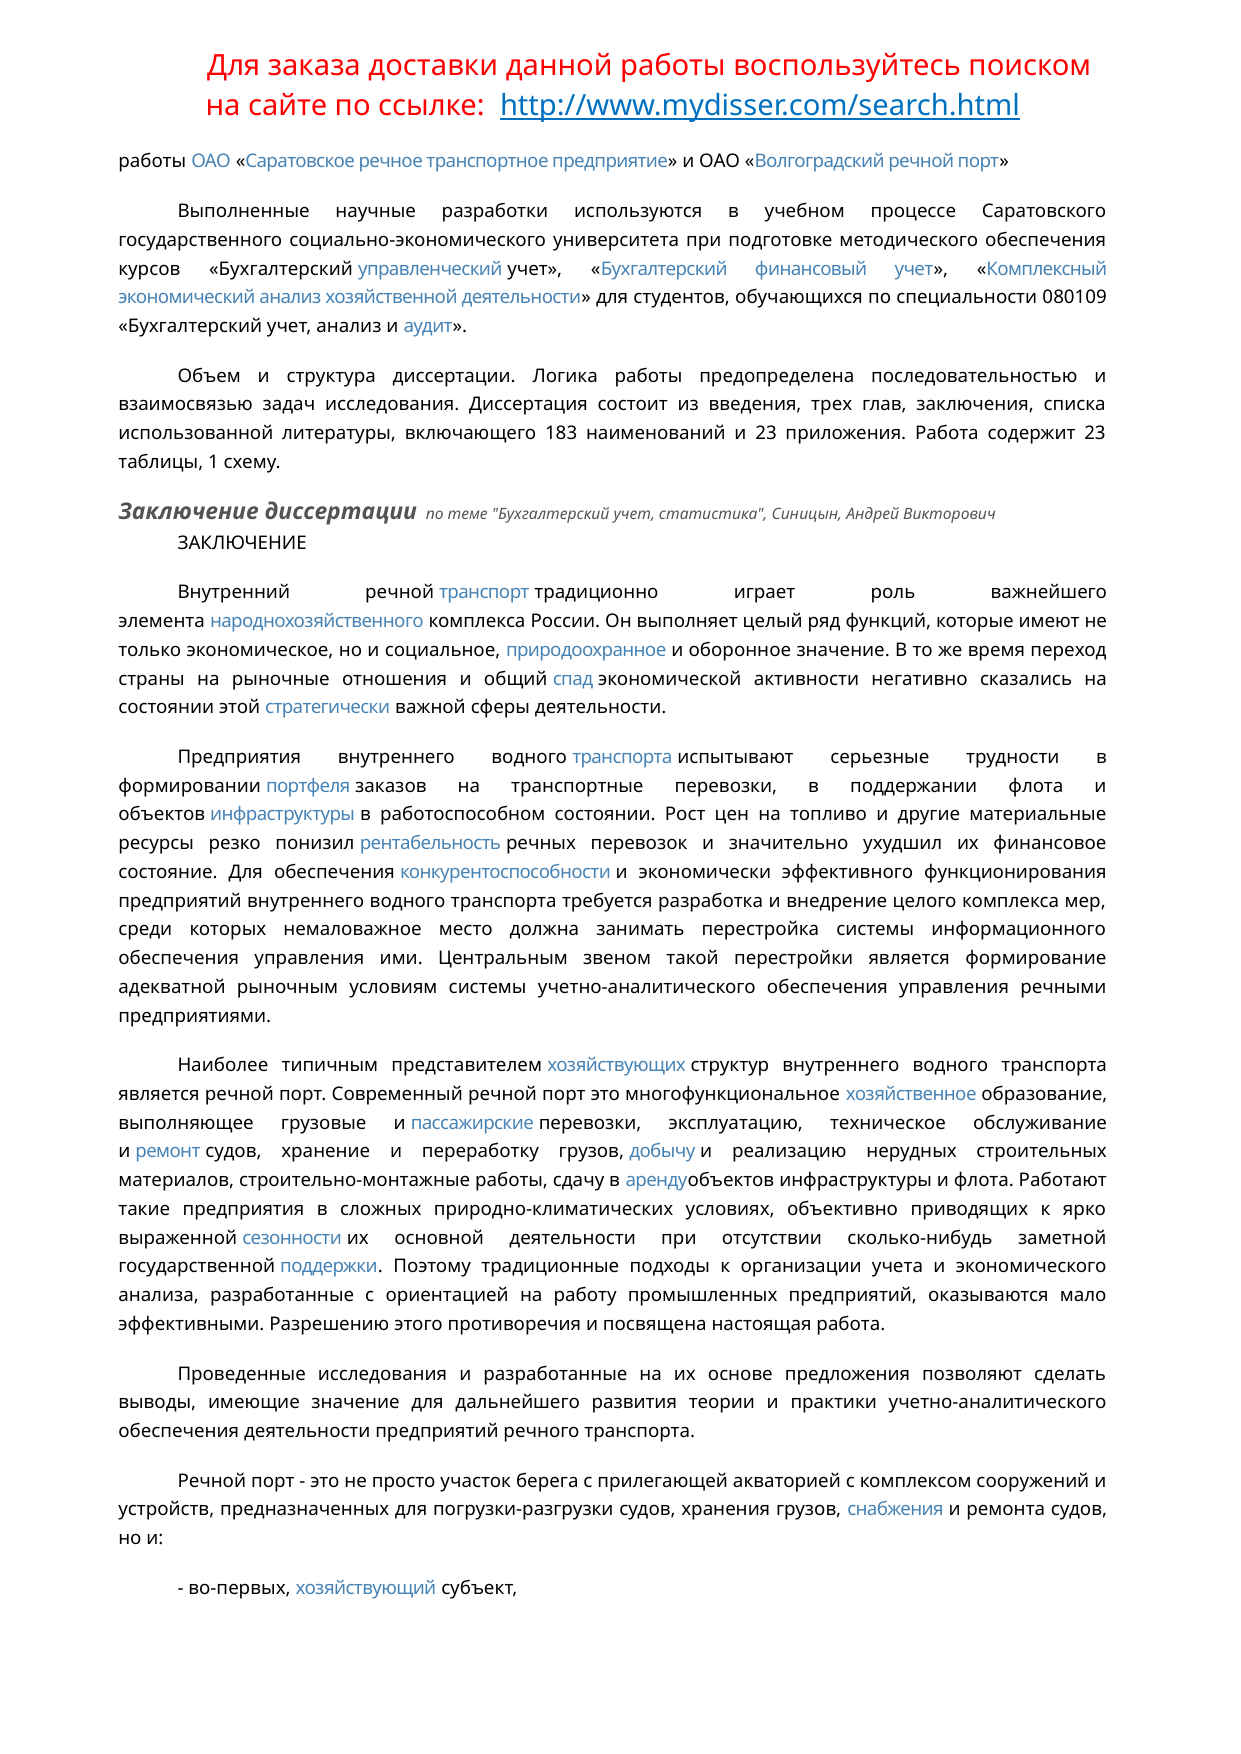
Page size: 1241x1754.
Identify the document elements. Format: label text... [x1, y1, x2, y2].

subtitle Заключение диссертации по теме "Бухгалтерский учет, статистика", Синицын, Андрей Викторович [118, 494, 1107, 526]
